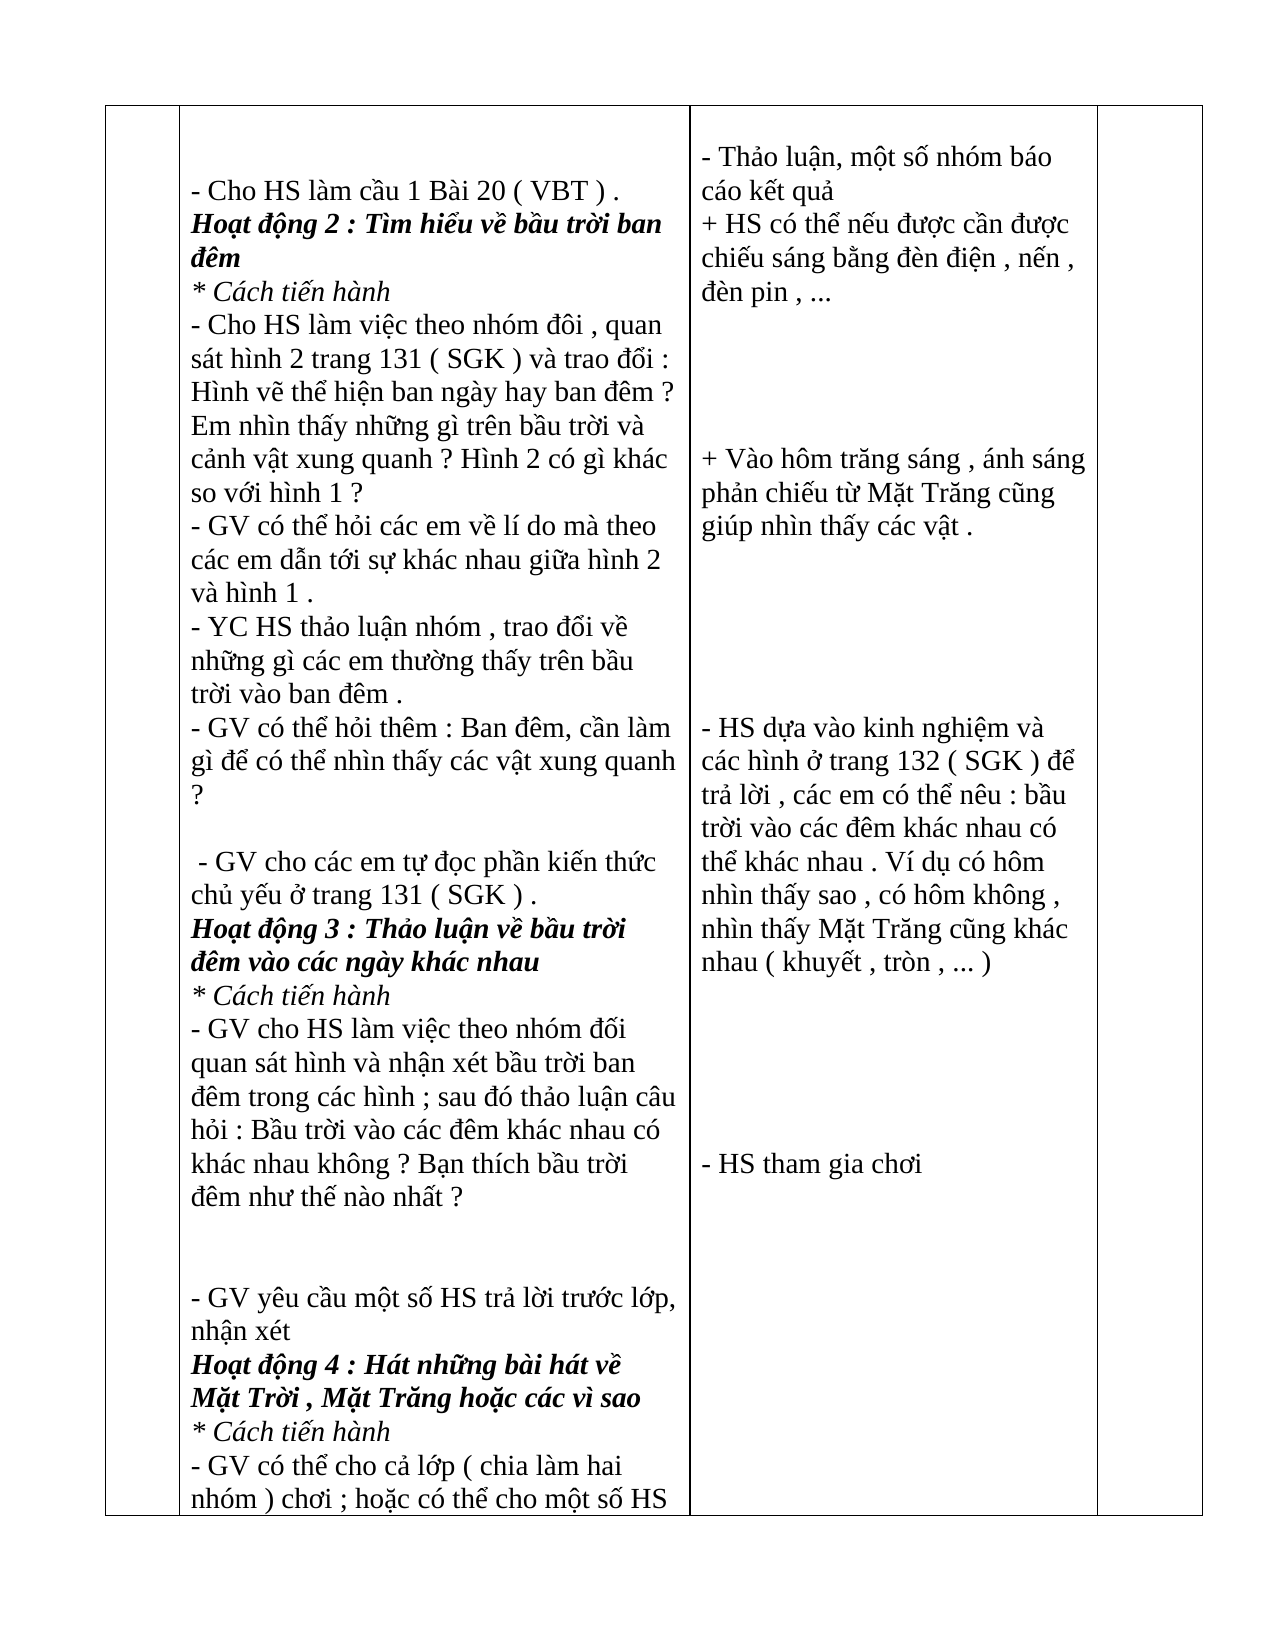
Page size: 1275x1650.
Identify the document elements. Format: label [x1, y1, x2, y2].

table_cell [1098, 106, 1202, 1515]
table_cell [106, 106, 179, 1515]
table_cell [691, 106, 1097, 1515]
table_cell [180, 106, 689, 1515]
